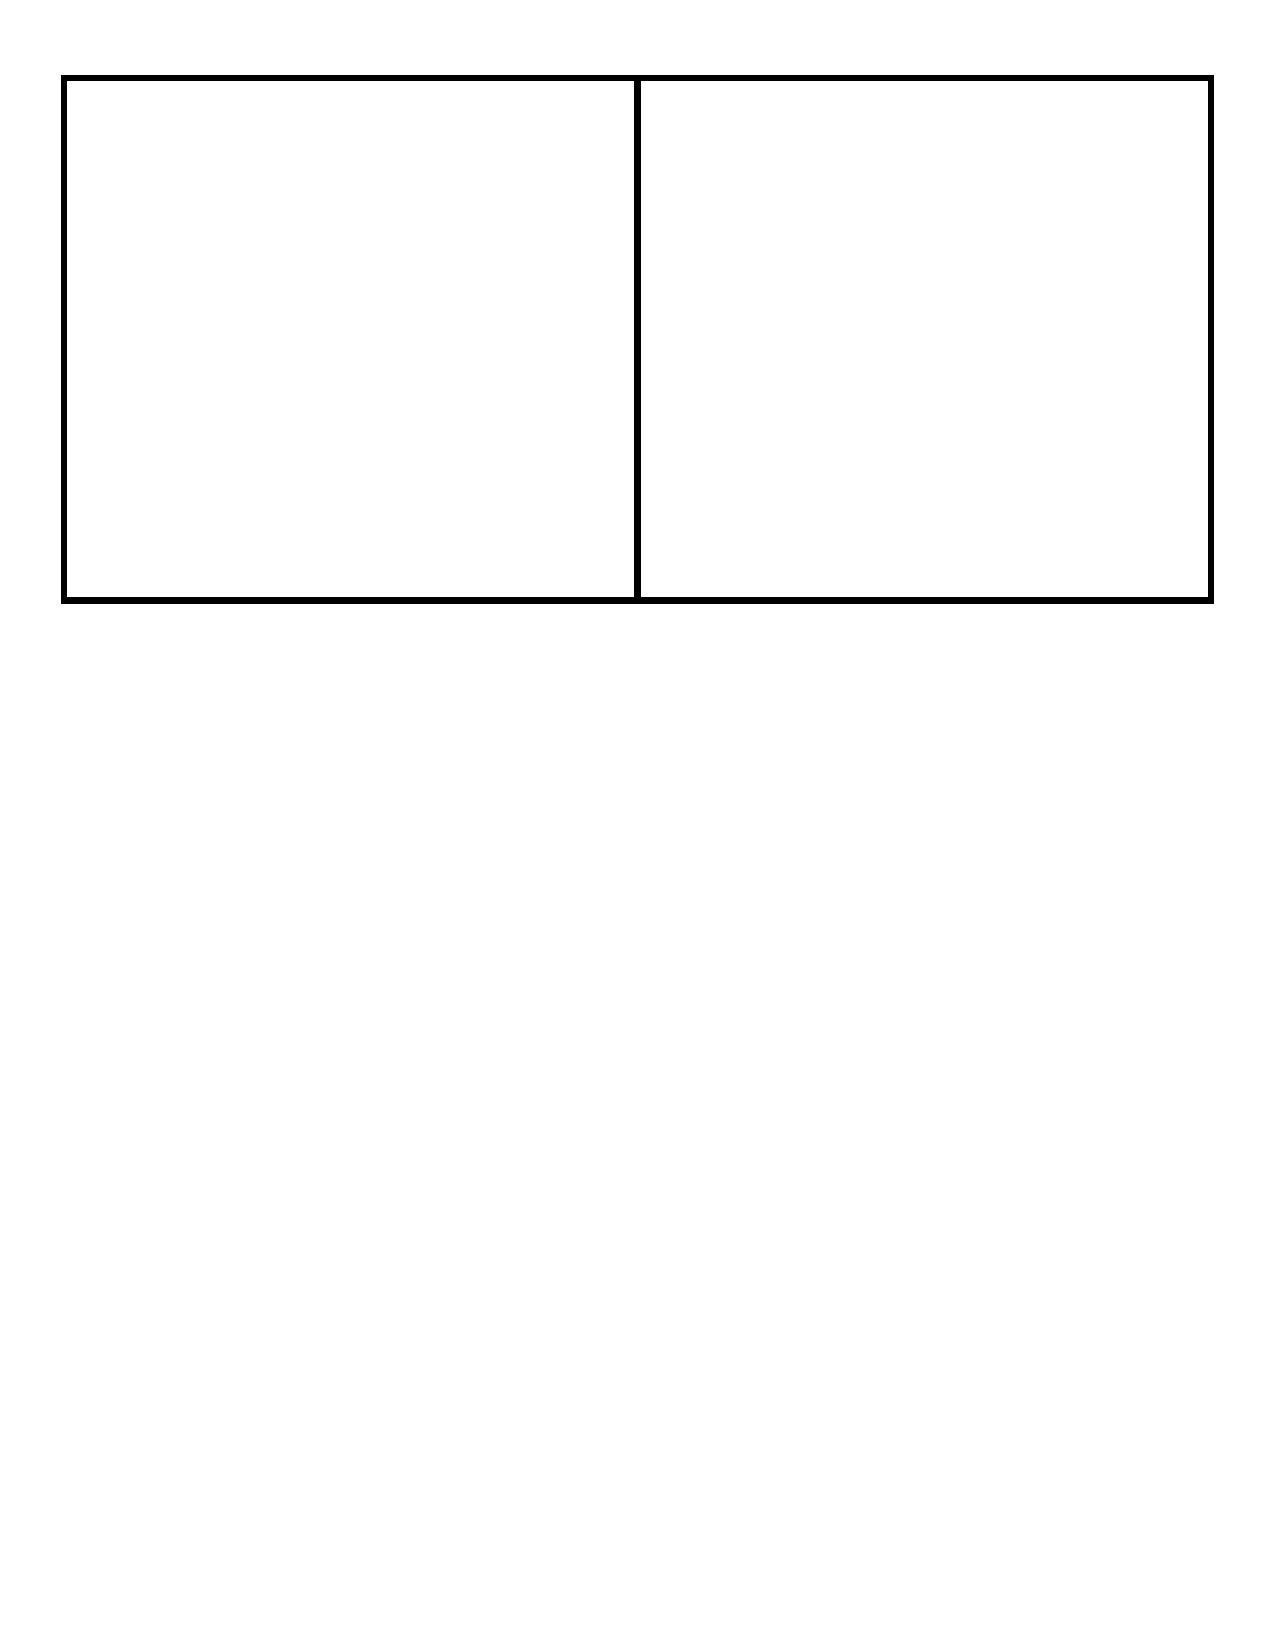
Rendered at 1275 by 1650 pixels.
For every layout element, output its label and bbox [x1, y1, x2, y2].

table_cell [67, 81, 634, 597]
table_cell [641, 81, 1208, 597]
